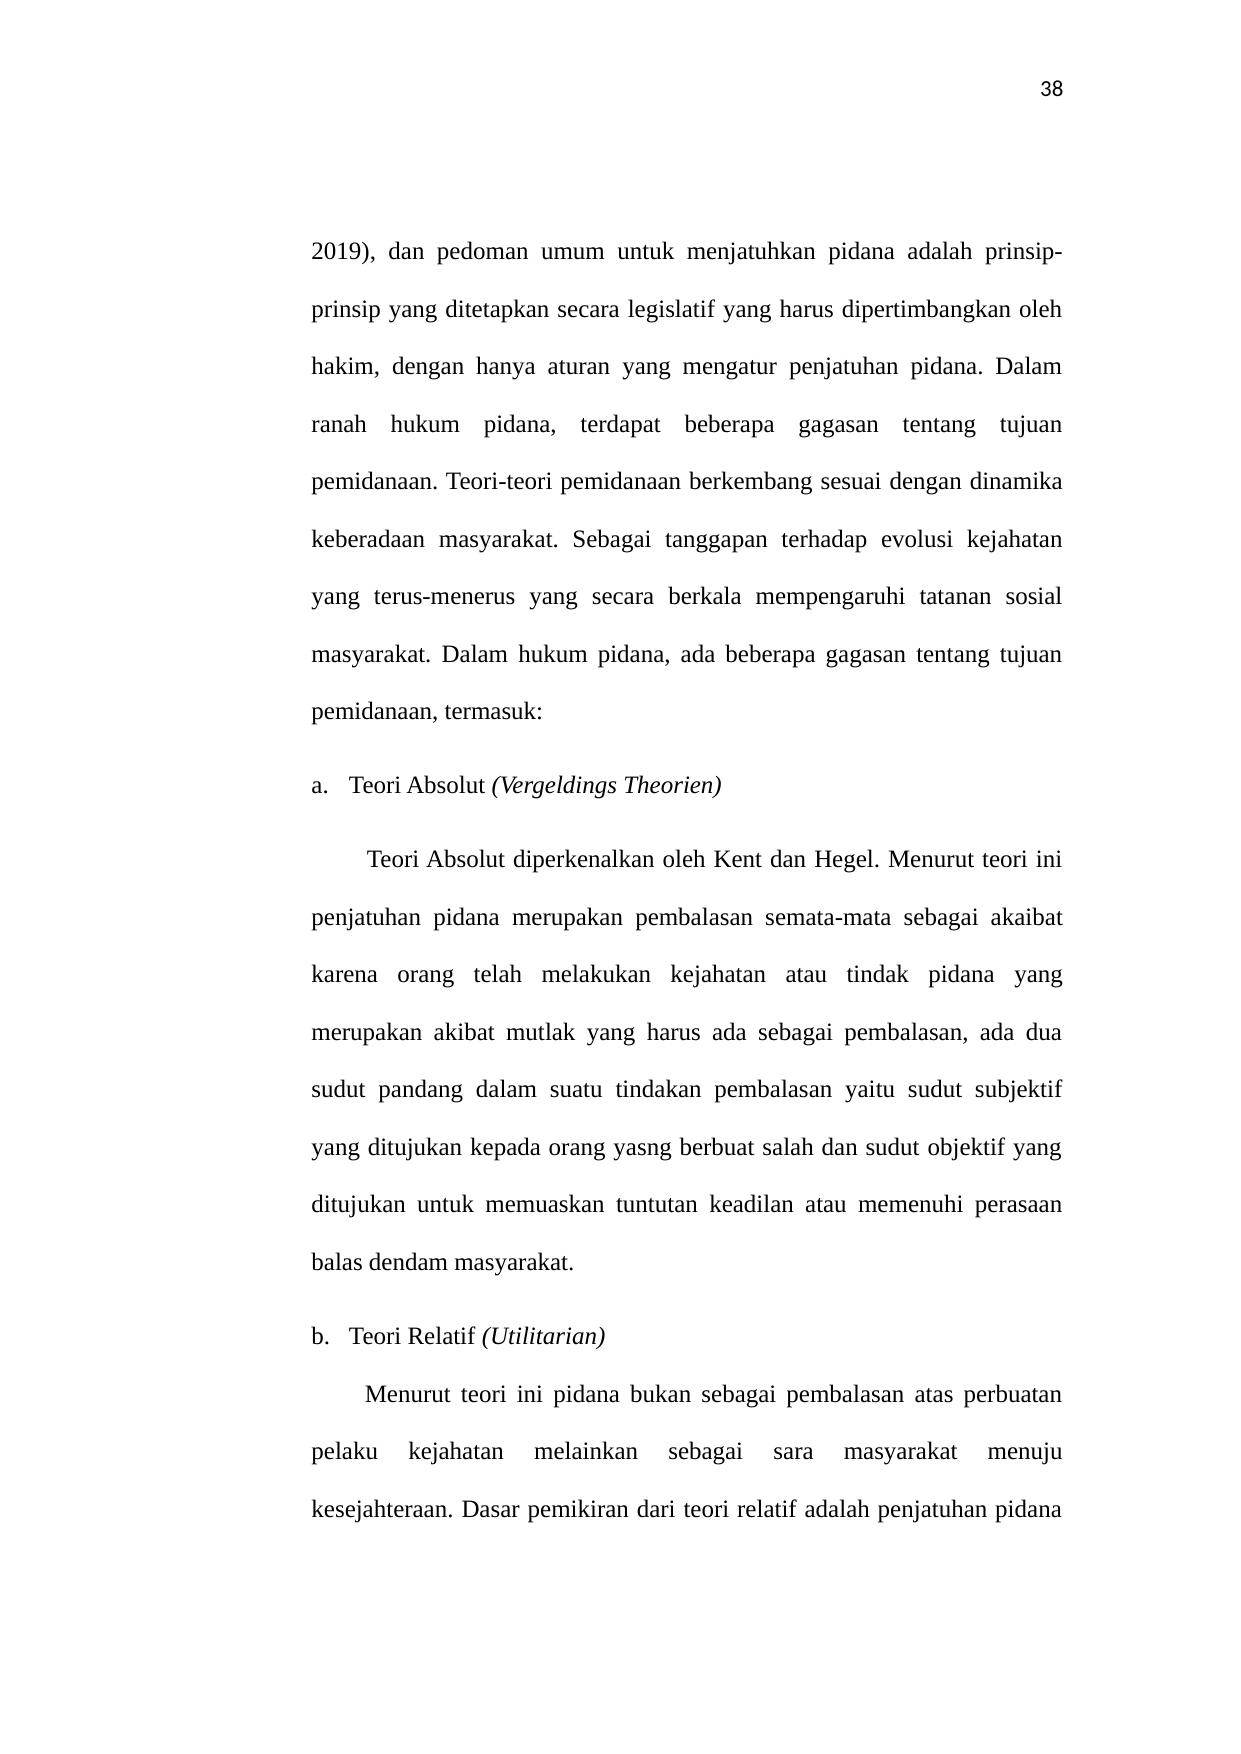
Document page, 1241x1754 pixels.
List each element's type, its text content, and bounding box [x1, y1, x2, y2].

text Teori Absolut diperkenalkan oleh Kent dan Hegel. Menurut teori ini penjatuhan pidana merupakan pembalasan semata-mata sebagai akaibat karena orang telah melakukan kejahatan atau tindak pidana yang merupakan akibat mutlak yang harus ada sebagai pembalasan, ada dua sudut pandang dalam suatu tindakan pembalasan yaitu sudut subjektif yang ditujukan kepada orang yasng berbuat salah dan sudut objektif yang ditujukan untuk memuaskan tuntutan keadilan atau memenuhi perasaan balas dendam masyarakat. [311, 844, 1063, 1276]
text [311, 236, 1063, 725]
list Teori Absolut (Vergeldings Theorien) [311, 770, 1063, 799]
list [311, 1379, 1063, 1522]
list Teori Relatif (Utilitarian) [311, 1321, 1063, 1350]
